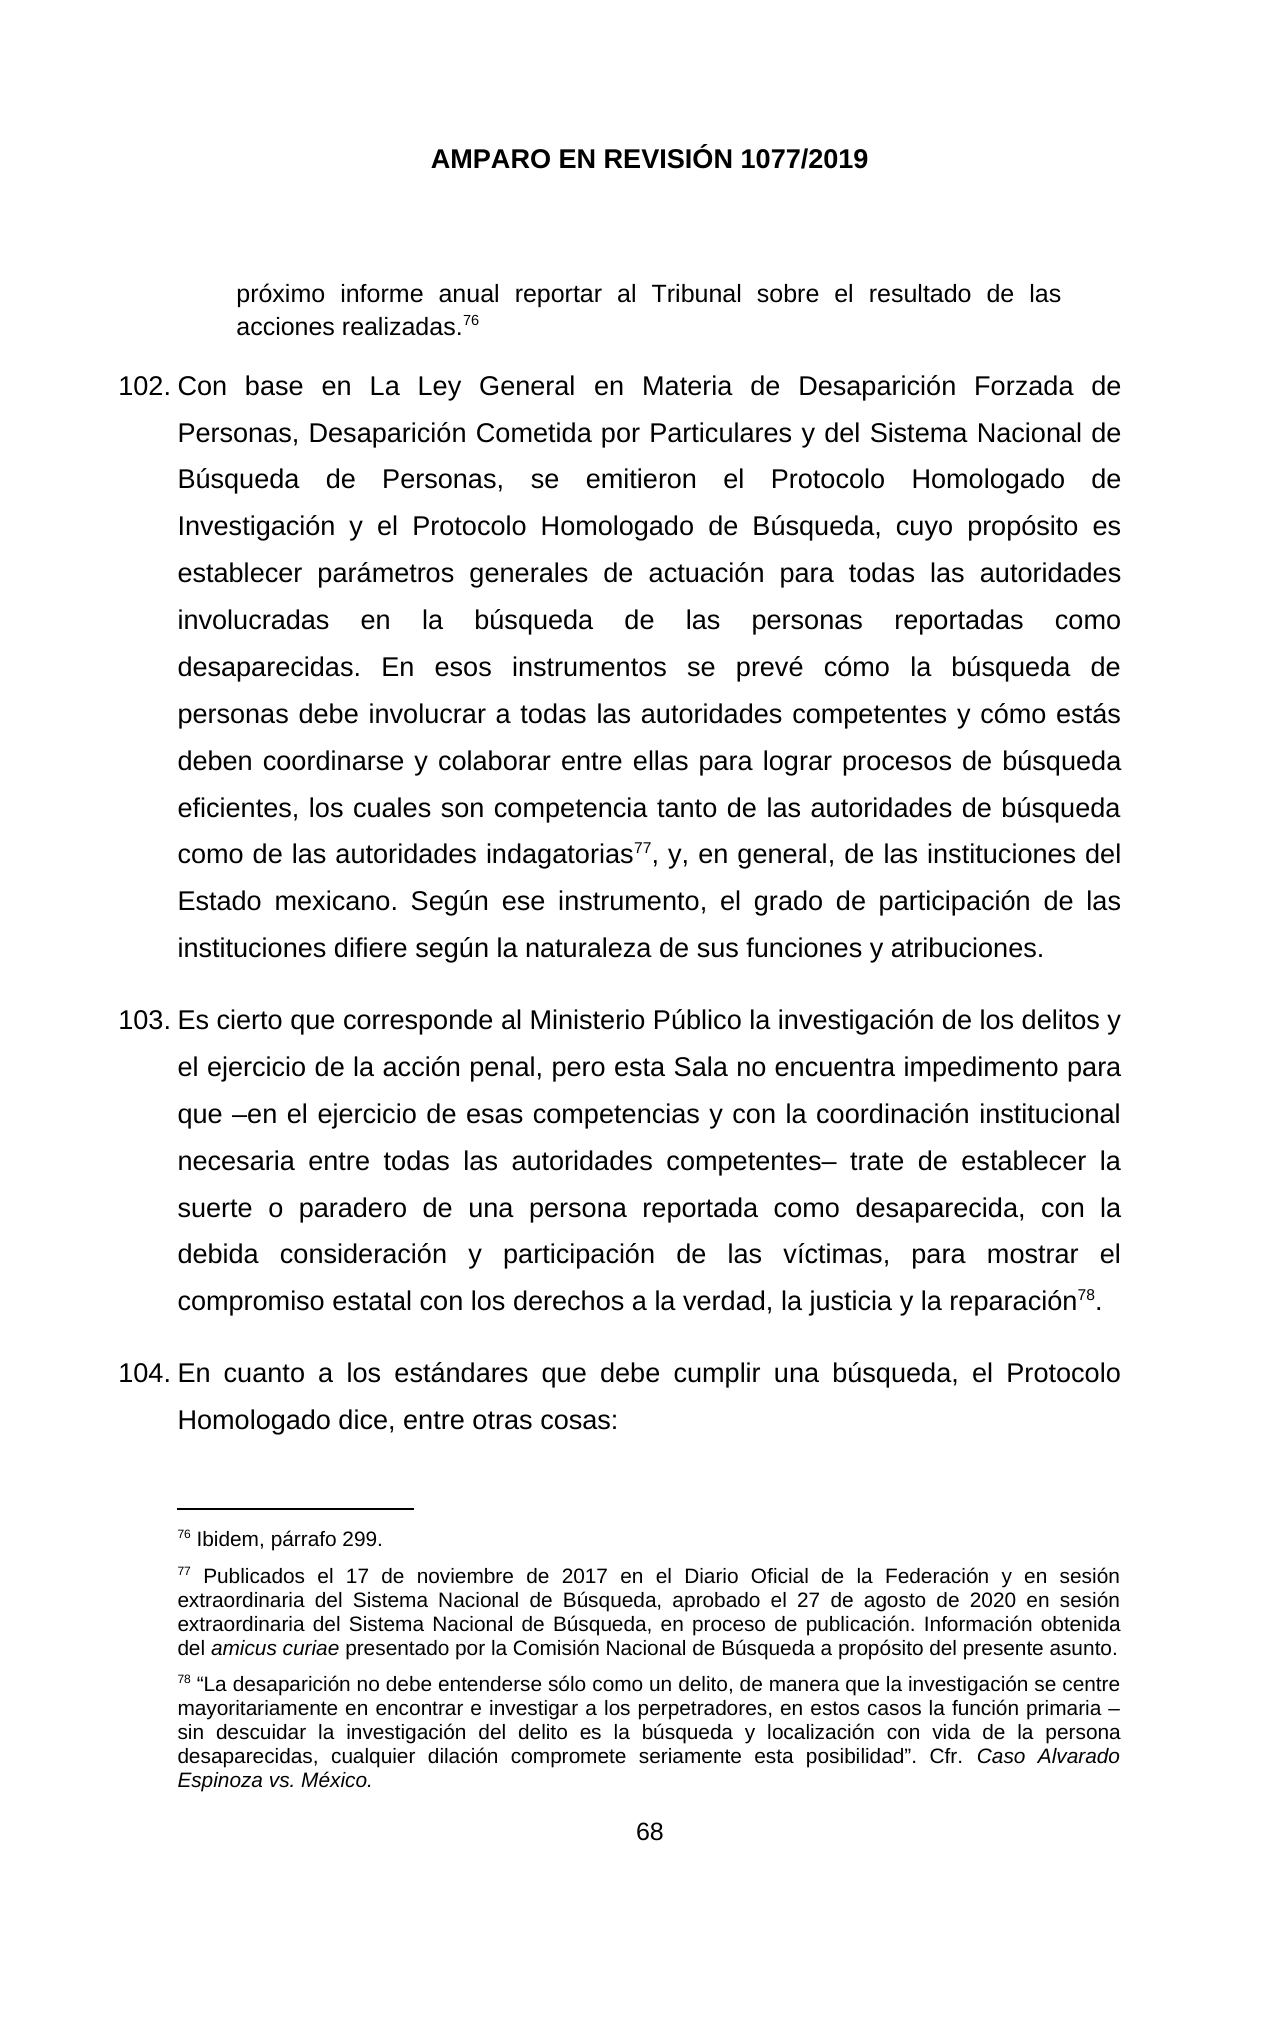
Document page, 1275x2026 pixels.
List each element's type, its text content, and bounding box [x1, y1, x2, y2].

list En cuanto a los estándares que debe cumplir una búsqueda, el Protocolo Homologado dice, entre otras cosas: [118, 1357, 1122, 1435]
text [236, 279, 1063, 340]
list Es cierto que corresponde al Ministerio Público la investigación de los delitos y el ejercicio de la acción penal, pero esta Sala no encuentra impedimento para que –en el ejercicio de esas competencias y con la coordinación institucional necesaria entre todas las autoridades competentes– trate de establecer la suerte o paradero de una persona reportada como desaparecida, con la debida consideración y participación de las víctimas, para mostrar el compromiso estatal con los derechos a la verdad, la justicia y la reparación. [118, 1004, 1122, 1317]
list Con base en La Ley General en Materia de Desaparición Forzada de Personas, Desaparición Cometida por Particulares y del Sistema Nacional de Búsqueda de Personas, se emitieron el Protocolo Homologado de Investigación y el Protocolo Homologado de Búsqueda, cuyo propósito es establecer parámetros generales de actuación para todas las autoridades involucradas en la búsqueda de las personas reportadas como desaparecidas. En esos instrumentos se prevé cómo la búsqueda de personas debe involucrar a todas las autoridades competentes y cómo estás deben coordinarse y colaborar entre ellas para lograr procesos de búsqueda eficientes, los cuales son competencia tanto de las autoridades de búsqueda como de las autoridades indagatorias, y, en general, de las instituciones del Estado mexicano. Según ese instrumento, el grado de participación de las instituciones difiere según la naturaleza de sus funciones y atribuciones. [118, 370, 1122, 963]
